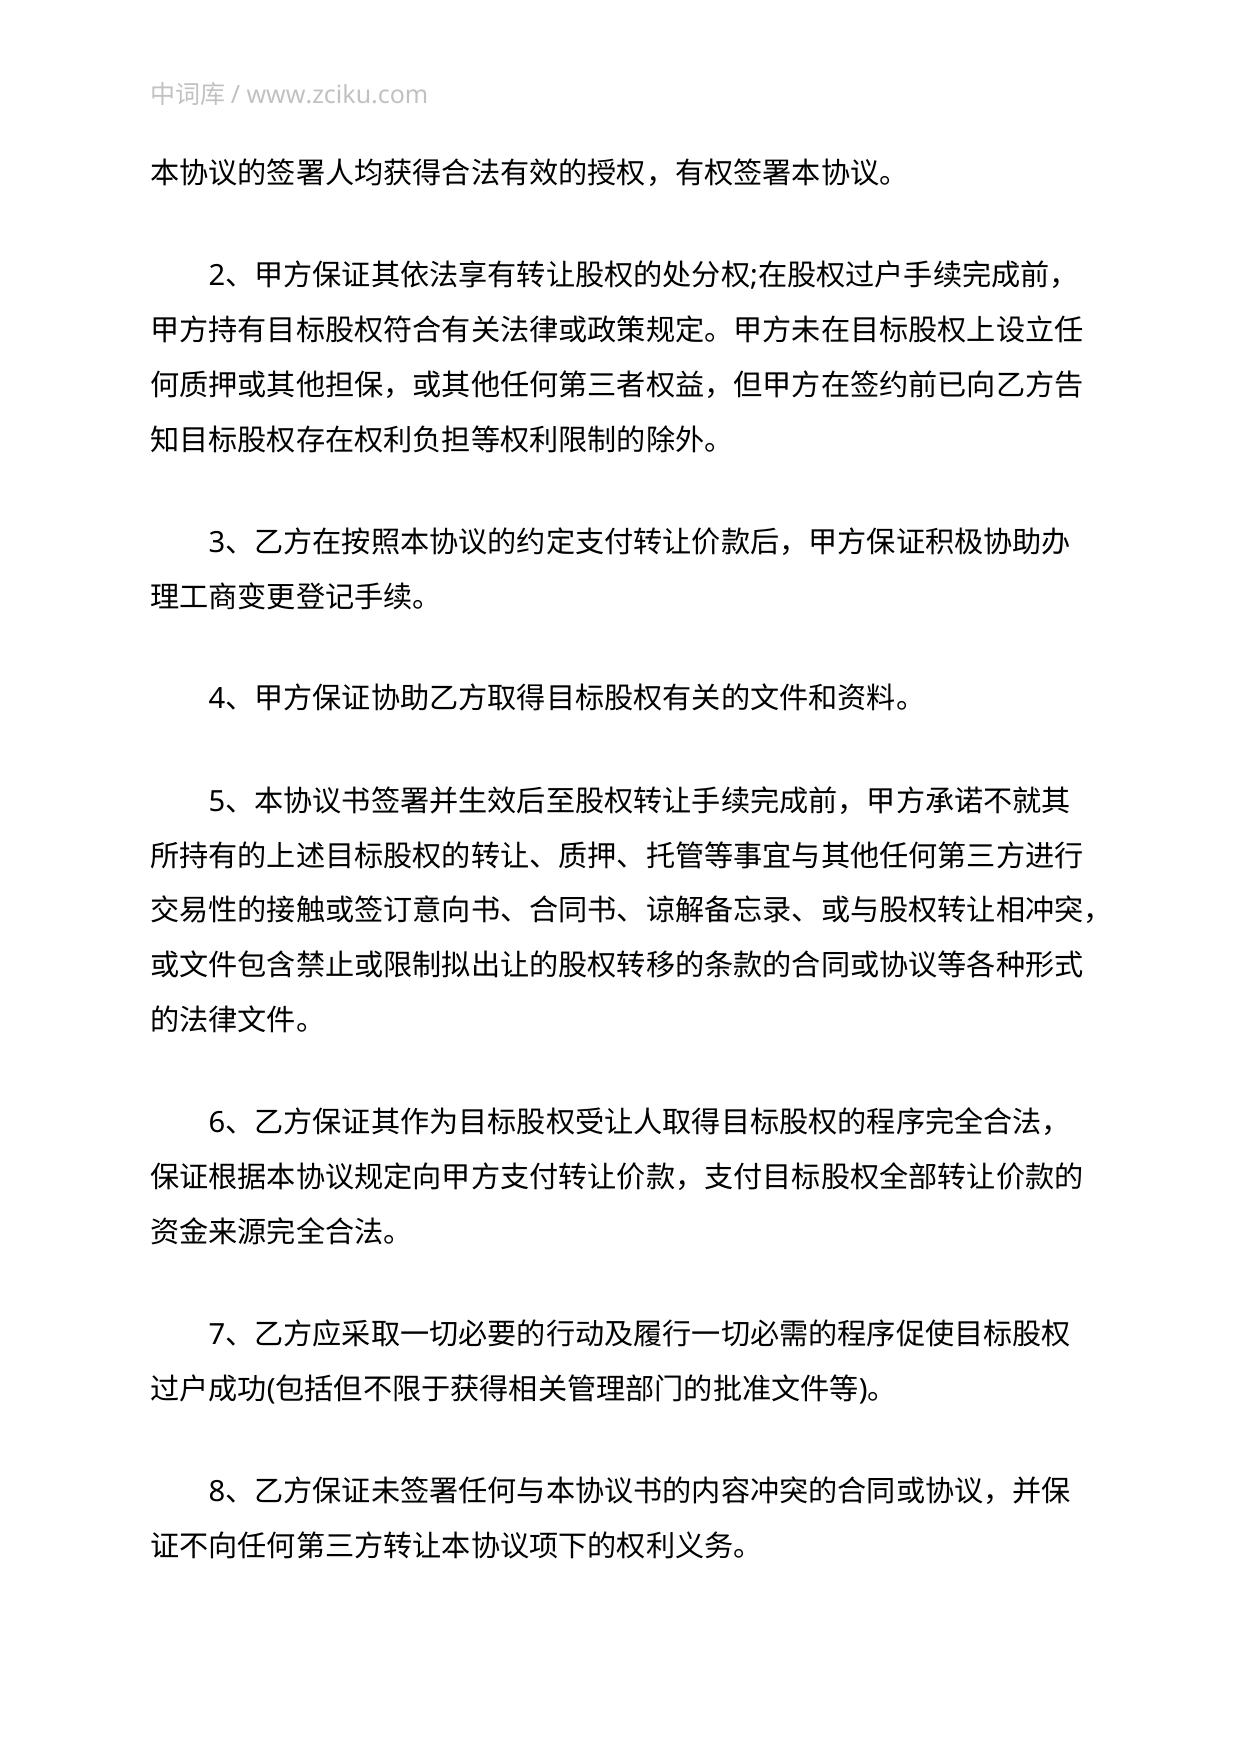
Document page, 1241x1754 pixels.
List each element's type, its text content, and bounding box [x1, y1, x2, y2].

text 5、本协议书签署并生效后至股权转让手续完成前，甲方承诺不就其所持有的上述目标股权的转让、质押、托管等事宜与其他任何第三方进行交易性的接触或签订意向书、合同书、谅解备忘录、或与股权转让相冲突，或文件包含禁止或限制拟出让的股权转移的条款的合同或协议等各种形式的法律文件。 [150, 777, 1090, 1039]
text 4、甲方保证协助乙方取得目标股权有关的文件和资料。 [150, 675, 1090, 717]
text 2、甲方保证其依法享有转让股权的处分权;在股权过户手续完成前，甲方持有目标股权符合有关法律或政策规定。甲方未在目标股权上设立任何质押或其他担保，或其他任何第三者权益，但甲方在签约前已向乙方告知目标股权存在权利负担等权利限制的除外。 [150, 252, 1090, 459]
text 6、乙方保证其作为目标股权受让人取得目标股权的程序完全合法，保证根据本协议规定向甲方支付转让价款，支付目标股权全部转让价款的资金来源完全合法。 [150, 1098, 1090, 1251]
text 8、乙方保证未签署任何与本协议书的内容冲突的合同或协议，并保证不向任何第三方转让本协议项下的权利义务。 [150, 1467, 1090, 1564]
text 3、乙方在按照本协议的约定支付转让价款后，甲方保证积极协助办理工商变更登记手续。 [150, 518, 1090, 616]
text 7、乙方应采取一切必要的行动及履行一切必需的程序促使目标股权过户成功(包括但不限于获得相关管理部门的批准文件等)。 [150, 1310, 1090, 1408]
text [150, 150, 1090, 192]
